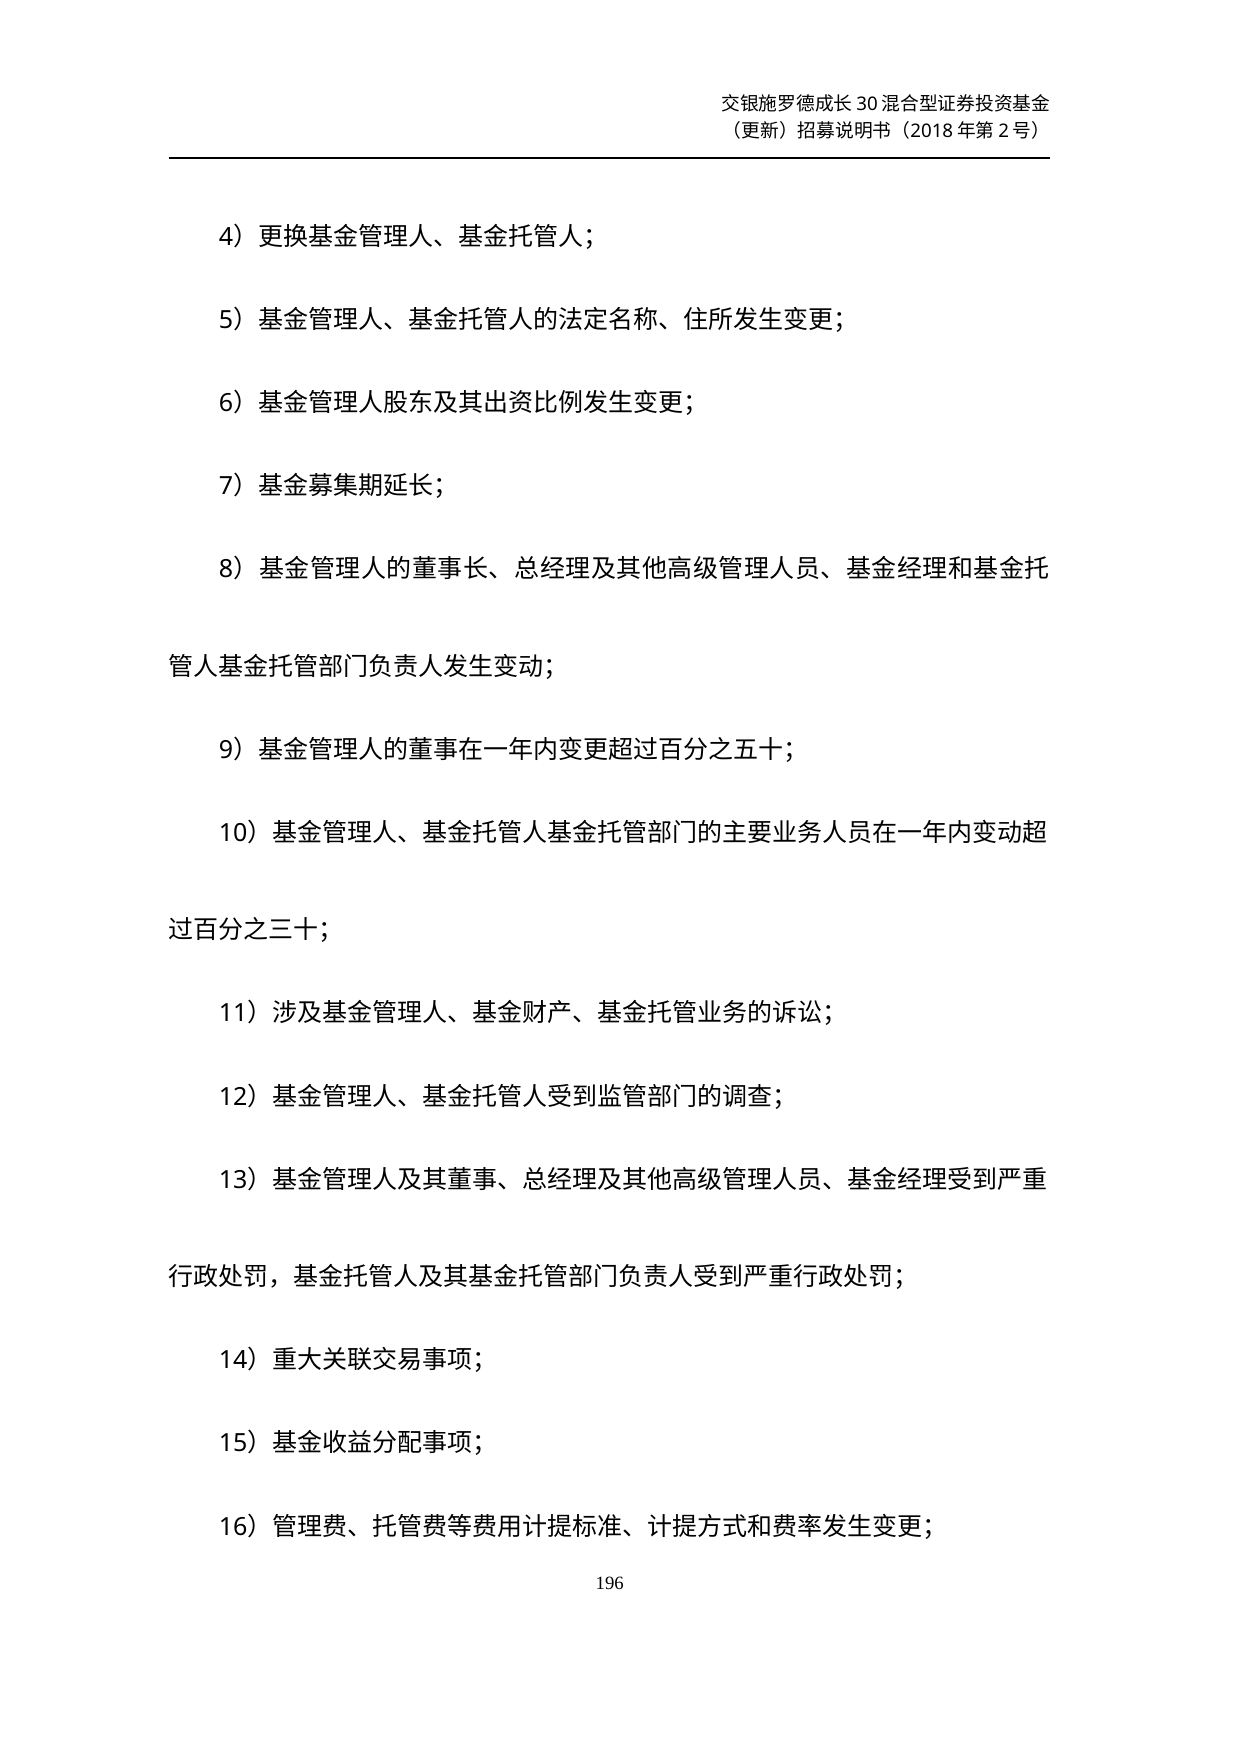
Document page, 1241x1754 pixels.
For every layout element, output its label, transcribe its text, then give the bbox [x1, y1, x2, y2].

text 8）基金管理人的董事长、总经理及其他高级管理人员、基金经理和基金托管人基金托管部门负责人发生变动； [169, 534, 1050, 697]
text 4）更换基金管理人、基金托管人； [169, 202, 1050, 267]
text 9）基金管理人的董事在一年内变更超过百分之五十； [169, 715, 1050, 780]
text 12）基金管理人、基金托管人受到监管部门的调查； [169, 1062, 1050, 1127]
text 5）基金管理人、基金托管人的法定名称、住所发生变更； [169, 285, 1050, 350]
text 11）涉及基金管理人、基金财产、基金托管业务的诉讼； [169, 978, 1050, 1043]
text 14）重大关联交易事项； [169, 1325, 1050, 1390]
text 10）基金管理人、基金托管人基金托管部门的主要业务人员在一年内变动超过百分之三十； [169, 798, 1050, 960]
text 7）基金募集期延长； [169, 451, 1050, 516]
text 16）管理费、托管费等费用计提标准、计提方式和费率发生变更； [169, 1492, 1050, 1557]
text 13）基金管理人及其董事、总经理及其他高级管理人员、基金经理受到严重行政处罚，基金托管人及其基金托管部门负责人受到严重行政处罚； [169, 1145, 1050, 1307]
text 15）基金收益分配事项； [169, 1408, 1050, 1473]
text 6）基金管理人股东及其出资比例发生变更； [169, 368, 1050, 433]
